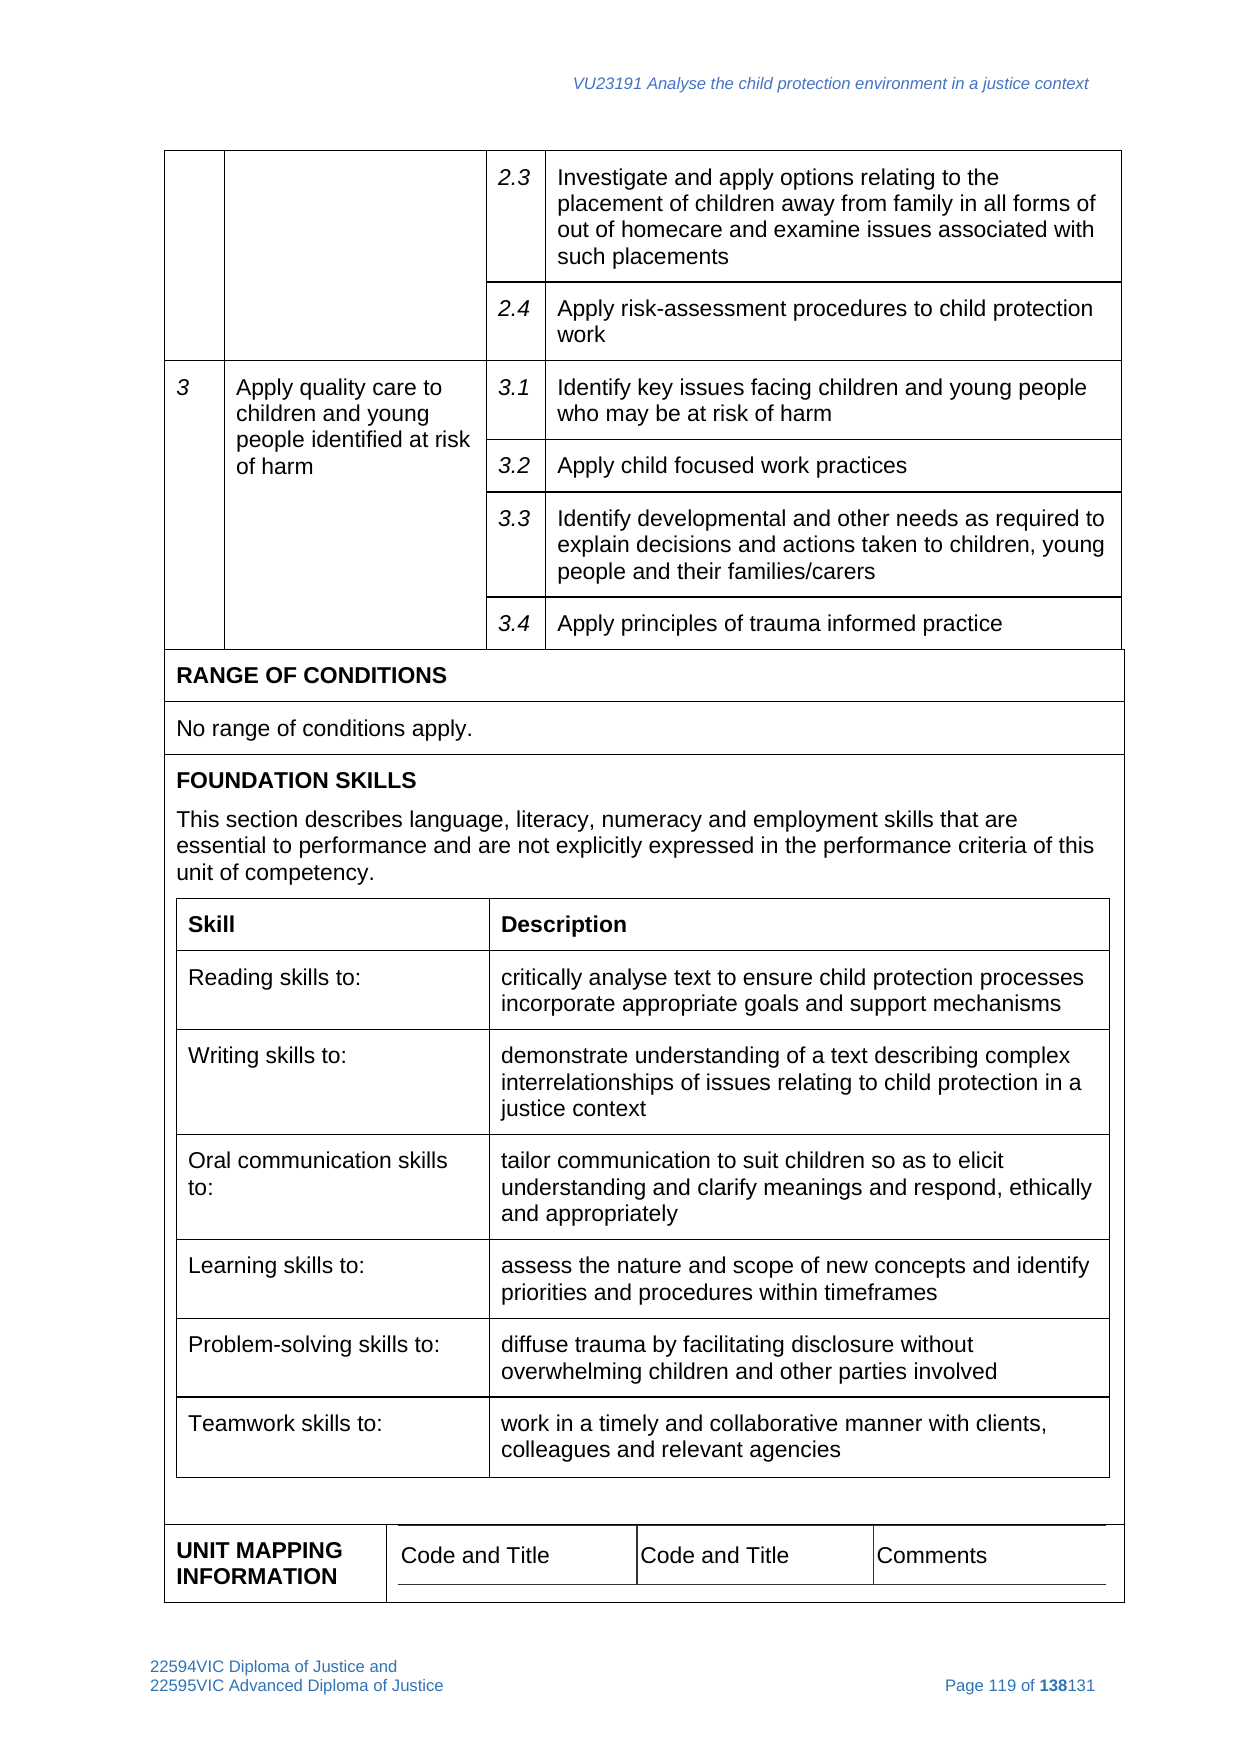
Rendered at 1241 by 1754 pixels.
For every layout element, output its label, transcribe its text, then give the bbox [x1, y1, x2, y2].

table_cell No range of conditions apply. [165, 702, 1124, 754]
table_cell 3.3 [487, 493, 545, 596]
table_cell Apply principles of trauma informed practice [546, 598, 1121, 649]
table_cell Identify key issues facing children and young people who may be at risk of harm [546, 361, 1121, 439]
table_cell [387, 1525, 1124, 1602]
table_cell 3 [165, 361, 224, 649]
table_cell Apply child focused work practices [546, 440, 1121, 491]
table_cell 3.2 [487, 440, 545, 491]
table_cell Investigate and apply options relating to the placement of children away from family in all forms of out of homecare and examine issues associated with such placements [546, 151, 1121, 281]
table_cell RANGE OF CONDITIONS [165, 650, 1124, 701]
table_cell Apply quality care to children and young people identified at risk of harm [225, 361, 486, 649]
table_cell 2.4 [487, 283, 545, 360]
table_cell FOUNDATION SKILLS This section describes language, literacy, numeracy and employment skills that are essential to performance and are not explicitly expressed in the performance criteria of this unit of competency. [165, 755, 1124, 1523]
table_cell 3.4 [487, 598, 545, 649]
table_cell Apply risk-assessment procedures to child protection work [546, 283, 1121, 360]
table_cell 3.1 [487, 361, 545, 439]
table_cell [165, 1525, 386, 1602]
table_cell 2.3 [487, 151, 545, 281]
table_cell Identify developmental and other needs as required to explain decisions and actions taken to children, young people and their families/carers [546, 493, 1121, 596]
